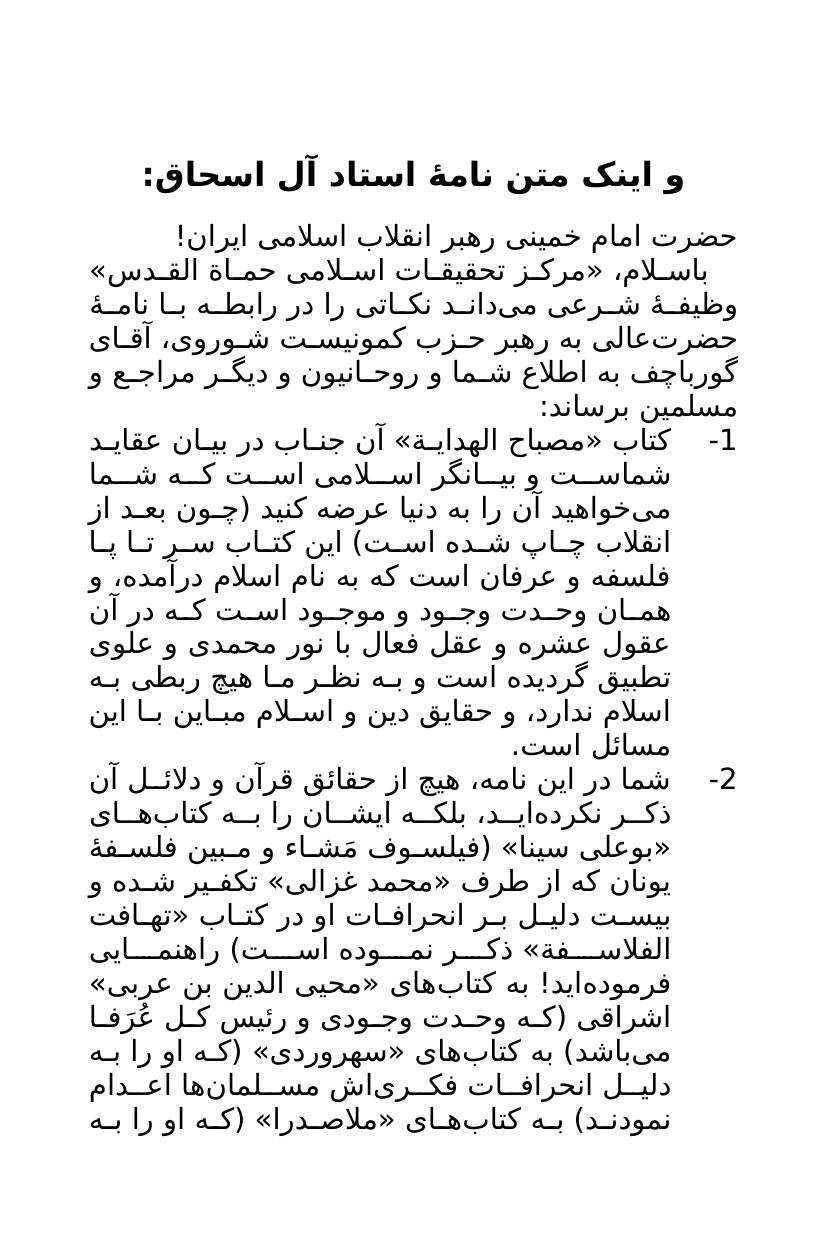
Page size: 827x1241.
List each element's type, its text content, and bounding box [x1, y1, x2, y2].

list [89, 763, 708, 1136]
text و اینک متن نامۀ استاد آل اسحاق: [89, 155, 738, 194]
text حضرت امام خمینی رهبر انقلاب اسلامی ایران! [89, 219, 738, 253]
text باسلام، «مرکز تحقیقات اسلامی حماة القدس» وظیفۀ شرعی می‌داند نکاتی را در رابطه با نامۀ حضرت‌عالی به رهبر حزب کمونیست شوروی، آقای گورباچف به اطلاع شما و روحانیون و دیگر مراجع و مسلمین برساند: [89, 253, 738, 423]
list کتاب «مصباح الهدایة» آن جناب در بیان عقاید شماست و بیانگر اسلامی است که شما می‌خواهید آن را به دنیا عرضه کنید (چون بعد از انقلاب چاپ شده است) این کتاب سر تا پا فلسفه و عرفان است که به نام اسلام درآمده، و همان وحدت وجود و موجود است که در آن عقول عشره و عقل فعال با نور محمدی و علوی تطبیق گردیده است و به نظر ما هیچ ربطی به اسلام ندارد، و حقایق دین و اسلام مباین با این مسائل است. [89, 423, 708, 763]
